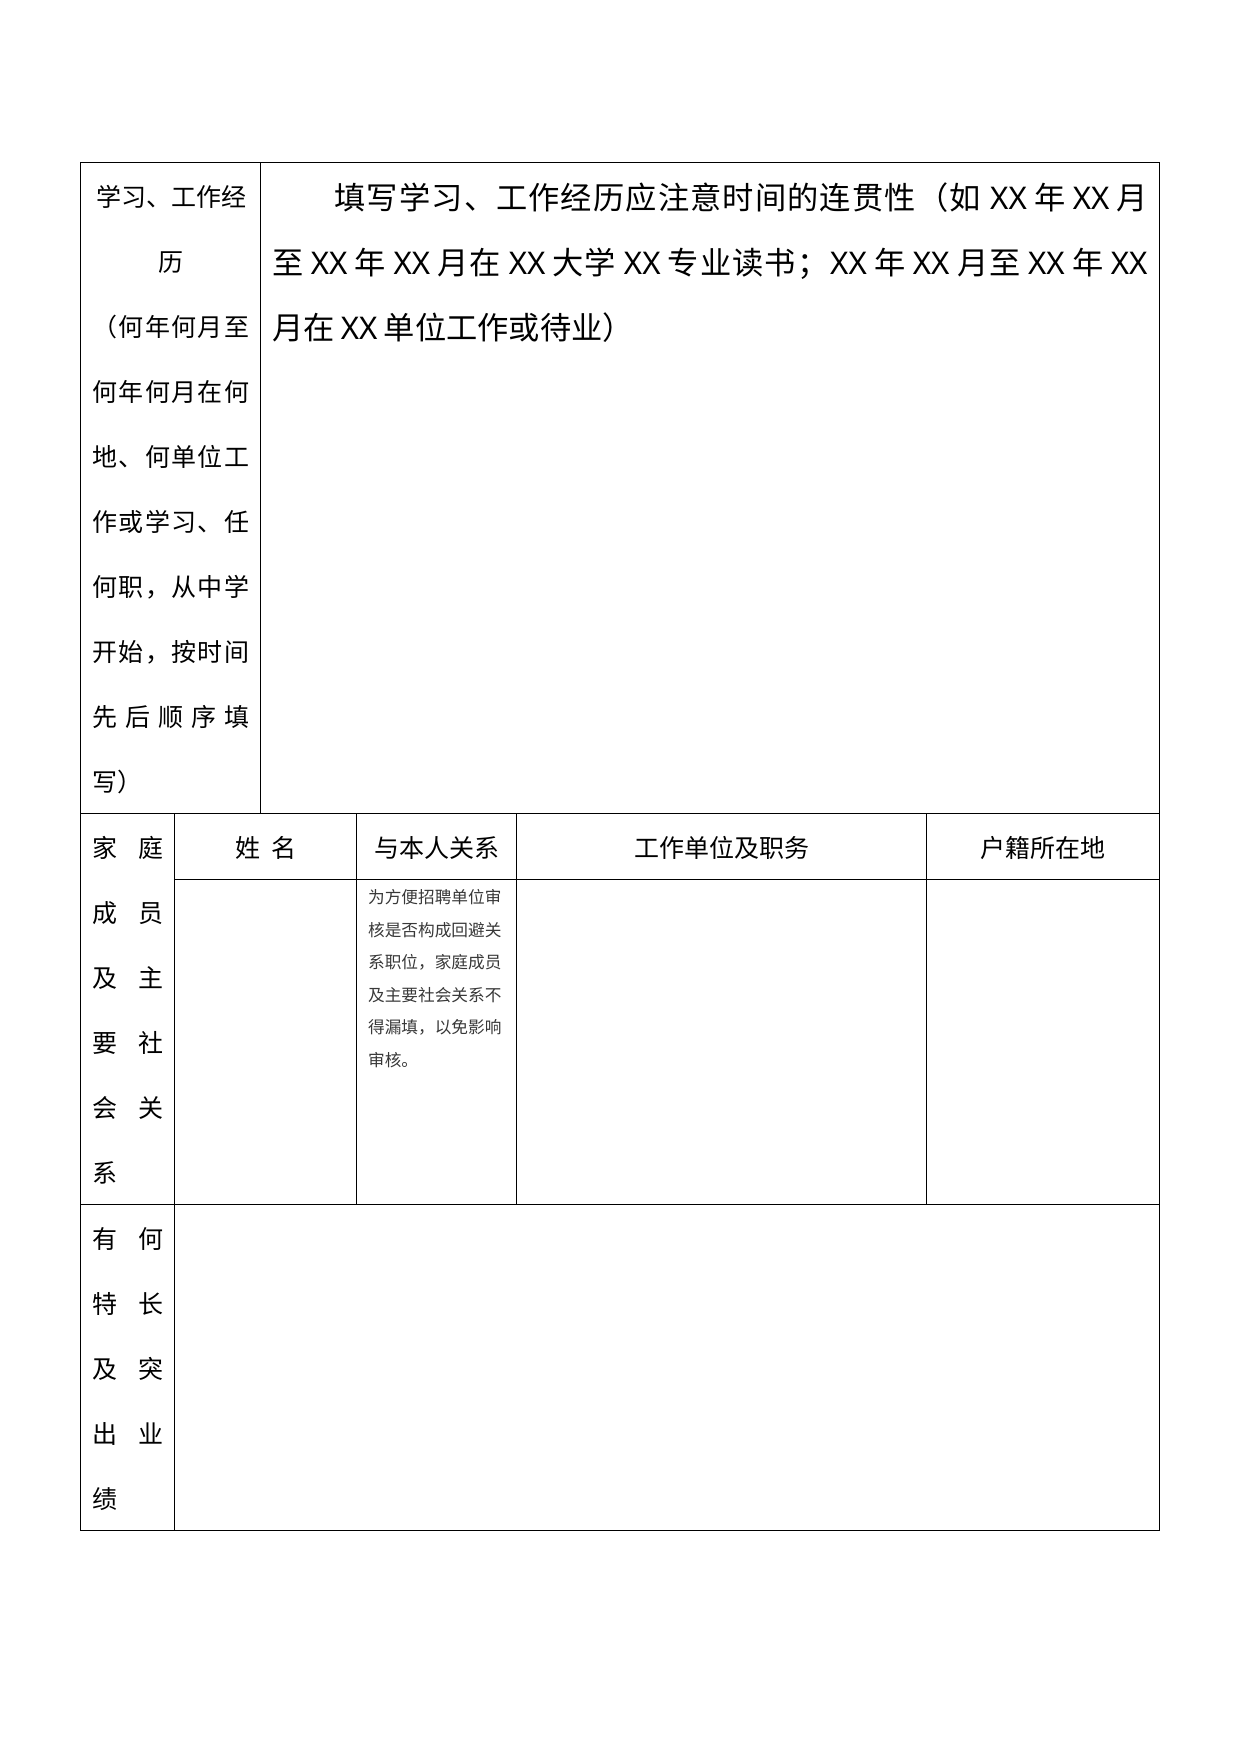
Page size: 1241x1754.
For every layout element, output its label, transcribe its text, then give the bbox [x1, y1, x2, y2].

table_cell 家 庭成 员及 主要 社会 关系 [81, 814, 174, 1204]
table_cell 填写学习、工作经历应注意时间的连贯性（如XX年XX月至XX年XX月在XX大学XX专业读书；XX年XX月至XX年XX月在XX单位工作或待业） [261, 163, 1159, 813]
table_cell 姓 名 [175, 814, 356, 879]
table_cell 学习、工作经历 （何年何月至何年何月在何地、何单位工作或学习、任何职，从中学开始，按时间先后顺序填写） [81, 163, 260, 813]
table_cell [175, 1205, 1159, 1530]
table_cell [927, 880, 1159, 1204]
table_cell [175, 880, 356, 1204]
table_cell 户籍所在地 [927, 814, 1159, 879]
table_cell 有 何特 长及 突出 业绩 [81, 1205, 174, 1530]
table_cell [517, 880, 926, 1204]
table_cell 与本人关系 [357, 814, 516, 879]
table_cell 为方便招聘单位审核是否构成回避关系职位，家庭成员及主要社会关系不得漏填，以免影响审核。 [357, 880, 516, 1204]
table_cell 工作单位及职务 [517, 814, 926, 879]
